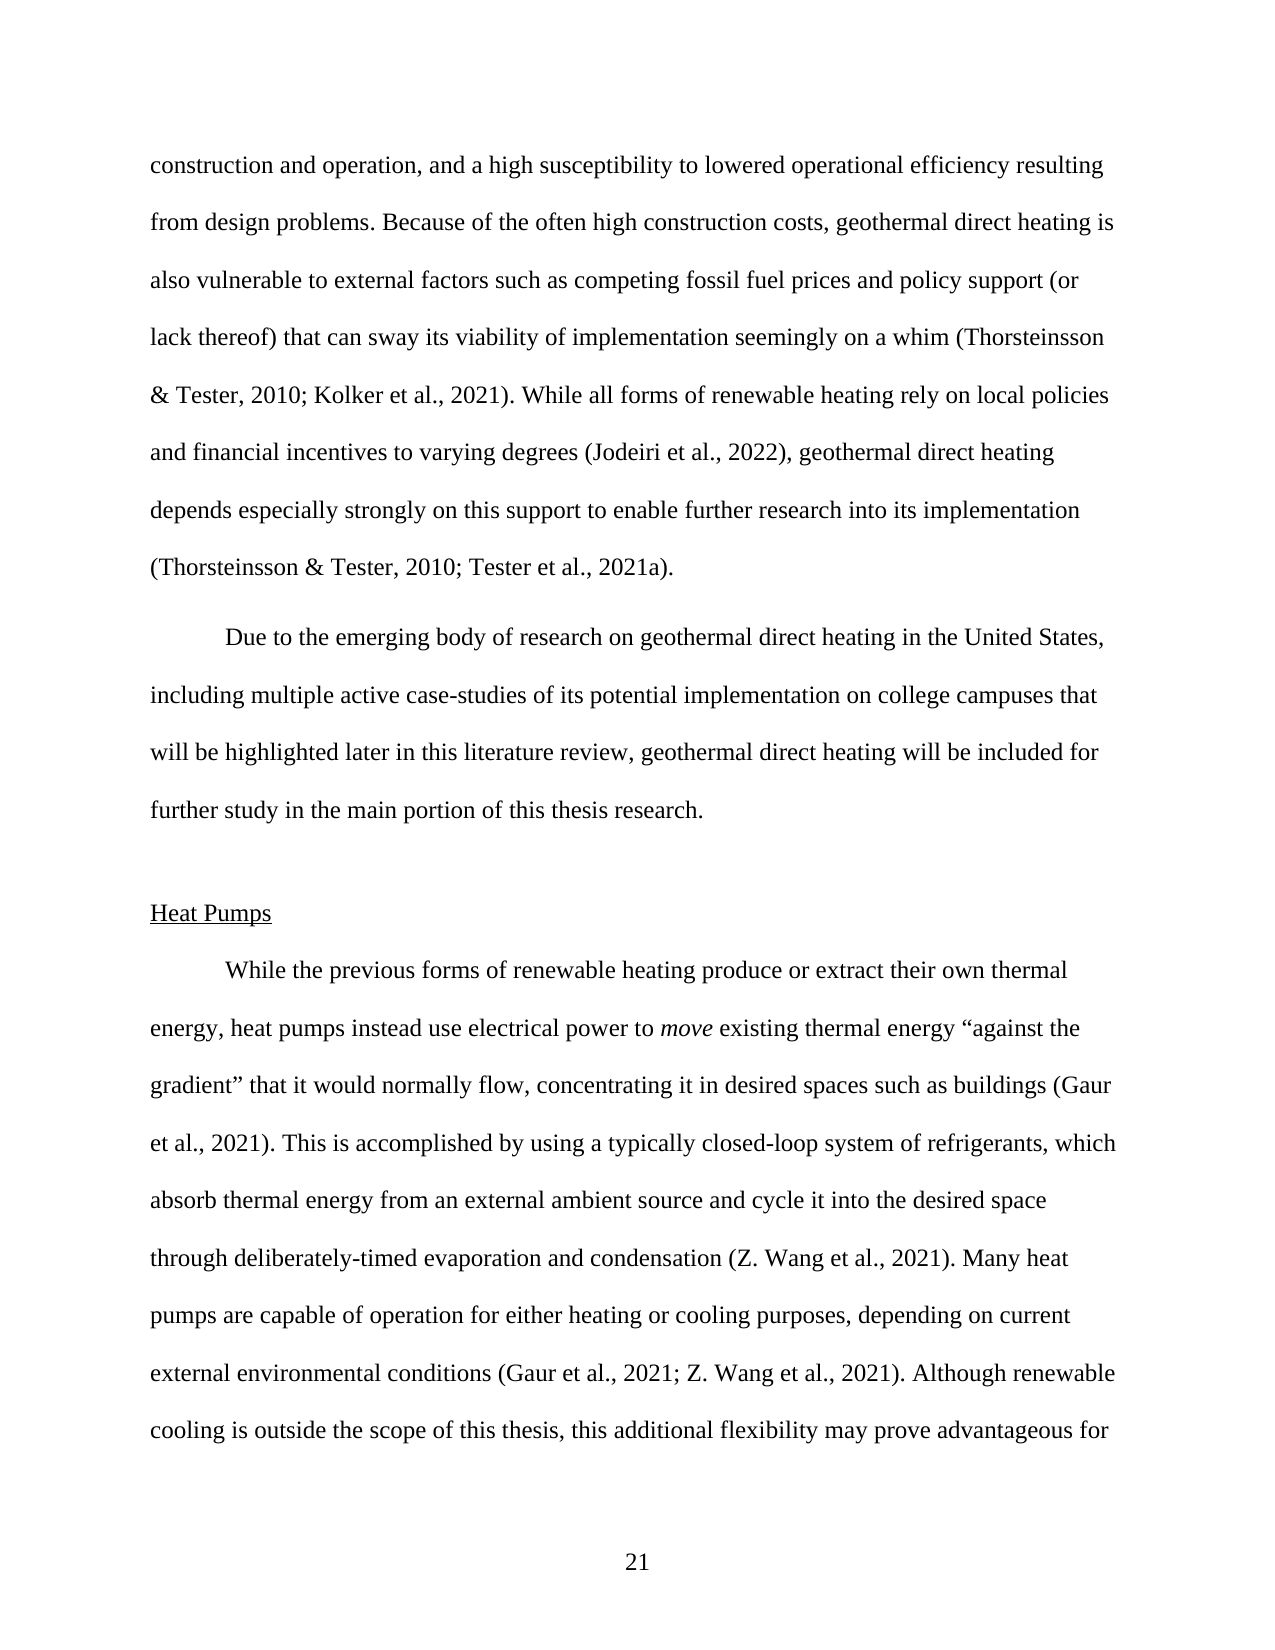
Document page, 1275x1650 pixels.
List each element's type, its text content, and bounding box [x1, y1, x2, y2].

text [150, 150, 1125, 581]
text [150, 955, 1125, 1444]
text Heat Pumps [150, 898, 1125, 927]
text Due to the emerging body of research on geothermal direct heating in the United States, including multiple active case-studies of its potential implementation on college campuses that will be highlighted later in this literature review, geothermal direct heating will be included for further study in the main portion of this thesis research. [150, 622, 1125, 824]
